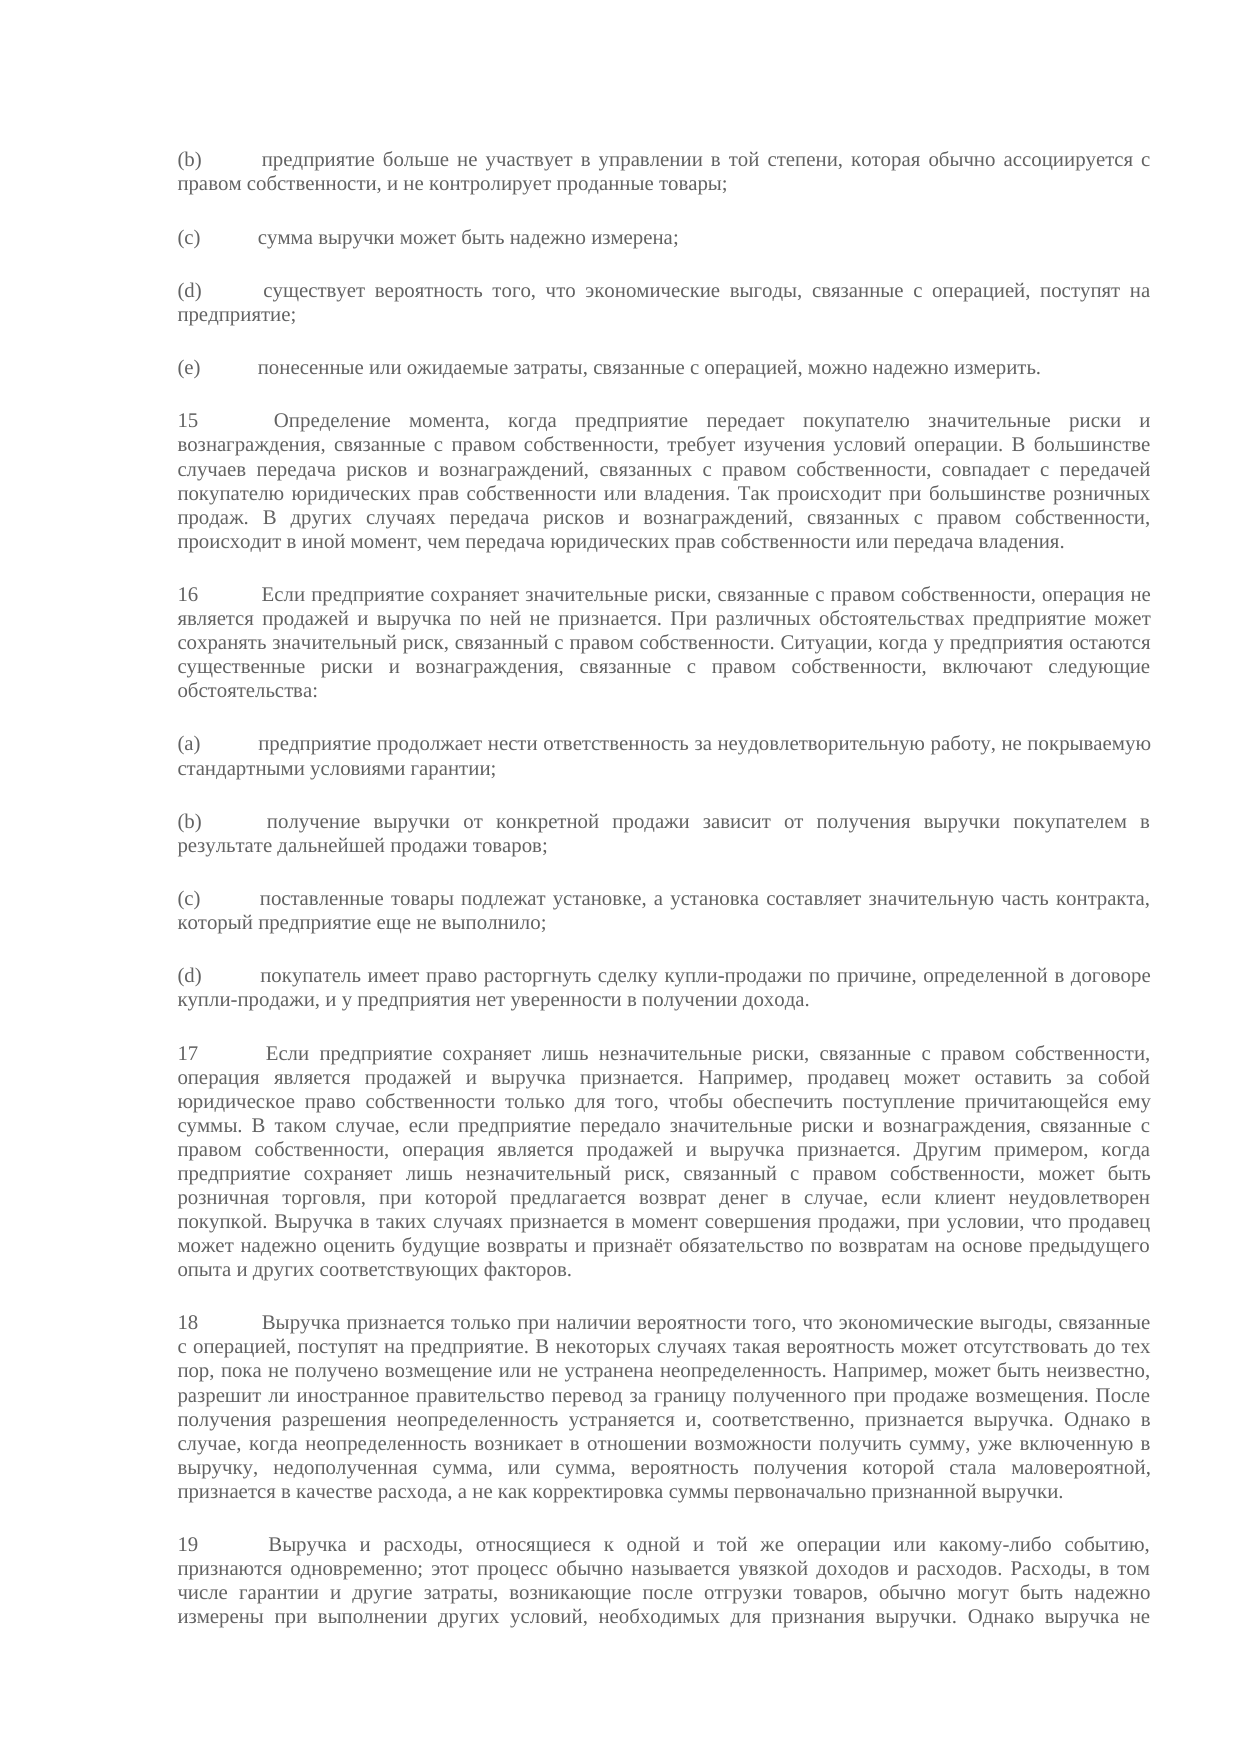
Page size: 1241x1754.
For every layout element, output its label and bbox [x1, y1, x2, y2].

table_cell [177, 118, 1152, 1628]
